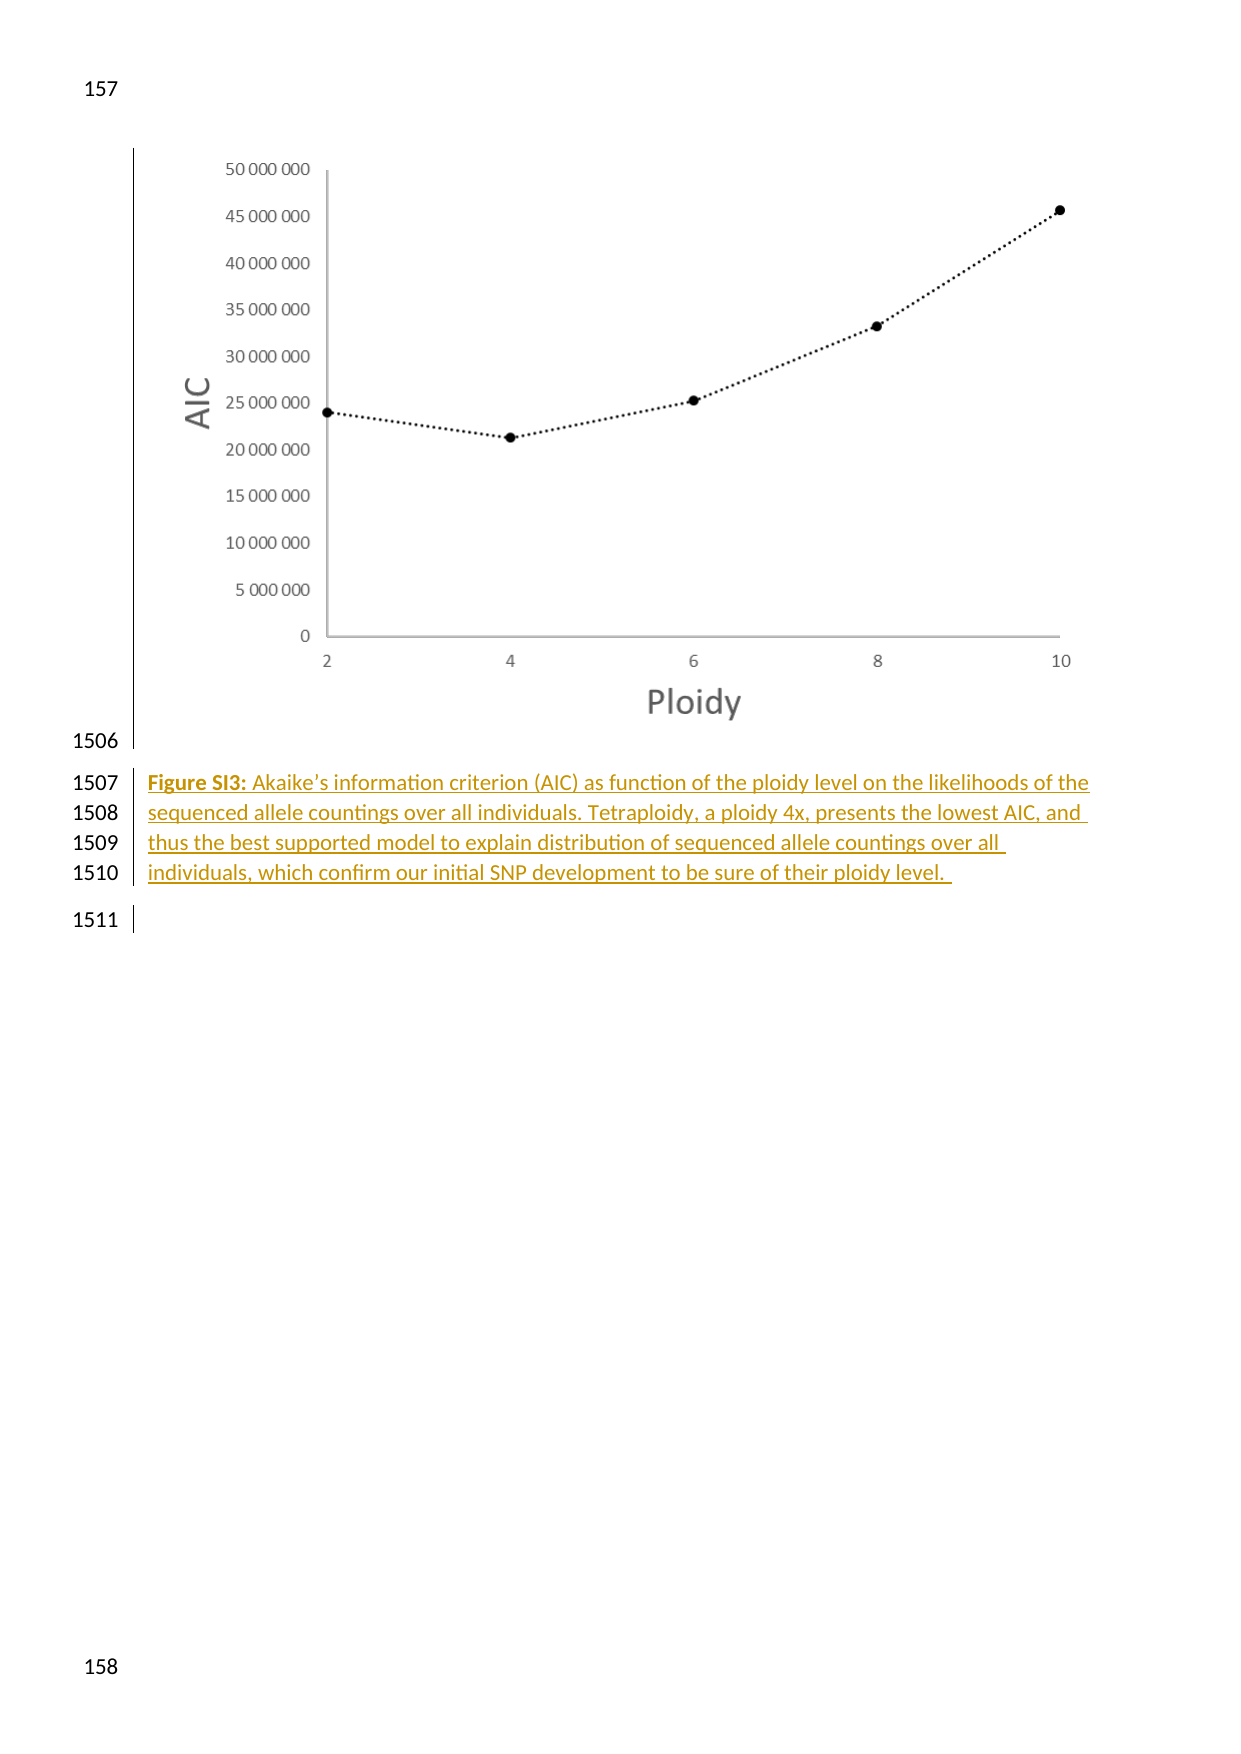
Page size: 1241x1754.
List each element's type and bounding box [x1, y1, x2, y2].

picture [147, 147, 1093, 749]
